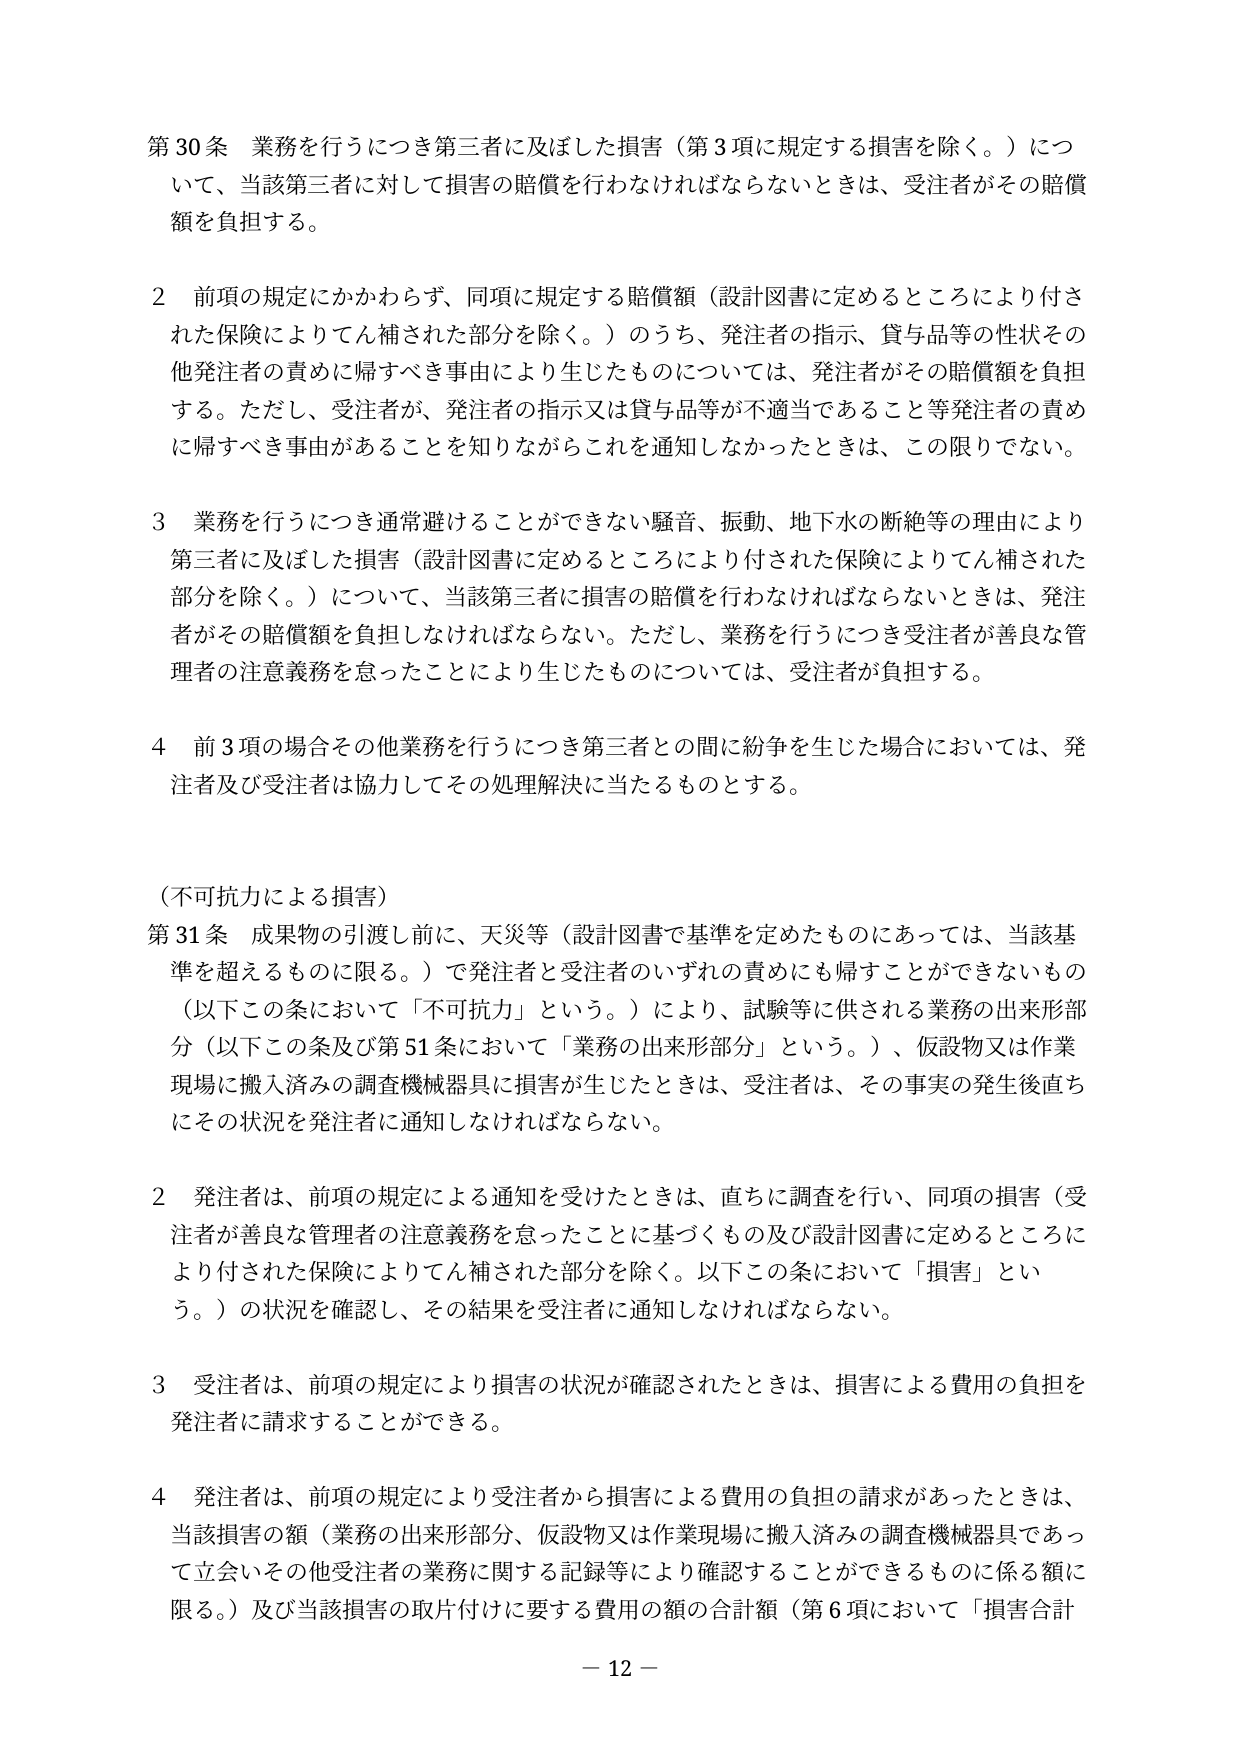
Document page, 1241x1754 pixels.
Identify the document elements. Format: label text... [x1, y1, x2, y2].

text ３ 受注者は、前項の規定により損害の状況が確認されたときは、損害による費用の負担を発注者に請求することができる。 [148, 1364, 1092, 1439]
text ４ 前3項の場合その他業務を行うにつき第三者との間に紛争を生じた場合においては、発注者及び受注者は協力してその処理解決に当たるものとする。 [148, 727, 1092, 802]
text ２ 発注者は、前項の規定による通知を受けたときは、直ちに調査を行い、同項の損害（受注者が善良な管理者の注意義務を怠ったことに基づくもの及び設計図書に定めるところにより付された保険によりてん補された部分を除く。以下この条において「損害」という。）の状況を確認し、その結果を受注者に通知しなければならない。 [148, 1177, 1092, 1327]
text 第31条 成果物の引渡し前に、天災等（設計図書で基準を定めたものにあっては、当該基準を超えるものに限る。）で発注者と受注者のいずれの責めにも帰すことができないもの（以下この条において「不可抗力」という。）により、試験等に供される業務の出来形部分（以下この条及び第51条において「業務の出来形部分」という。）、仮設物又は作業現場に搬入済みの調査機械器具に損害が生じたときは、受注者は、その事実の発生後直ちにその状況を発注者に通知しなければならない。 [148, 914, 1092, 1139]
text 第30条 業務を行うにつき第三者に及ぼした損害（第3項に規定する損害を除く。）について、当該第三者に対して損害の賠償を行わなければならないときは、受注者がその賠償額を負担する。 [148, 127, 1092, 239]
text ３ 業務を行うにつき通常避けることができない騒音、振動、地下水の断絶等の理由により第三者に及ぼした損害（設計図書に定めるところにより付された保険によりてん補された部分を除く。）について、当該第三者に損害の賠償を行わなければならないときは、発注者がその賠償額を負担しなければならない。ただし、業務を行うにつき受注者が善良な管理者の注意義務を怠ったことにより生じたものについては、受注者が負担する。 [148, 502, 1092, 689]
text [148, 1477, 1092, 1627]
text （不可抗力による損害） [148, 877, 1092, 914]
text ２ 前項の規定にかかわらず、同項に規定する賠償額（設計図書に定めるところにより付された保険によりてん補された部分を除く。）のうち、発注者の指示、貸与品等の性状その他発注者の責めに帰すべき事由により生じたものについては、発注者がその賠償額を負担する。ただし、受注者が、発注者の指示又は貸与品等が不適当であること等発注者の責めに帰すべき事由があることを知りながらこれを通知しなかったときは、この限りでない。 [148, 277, 1092, 464]
